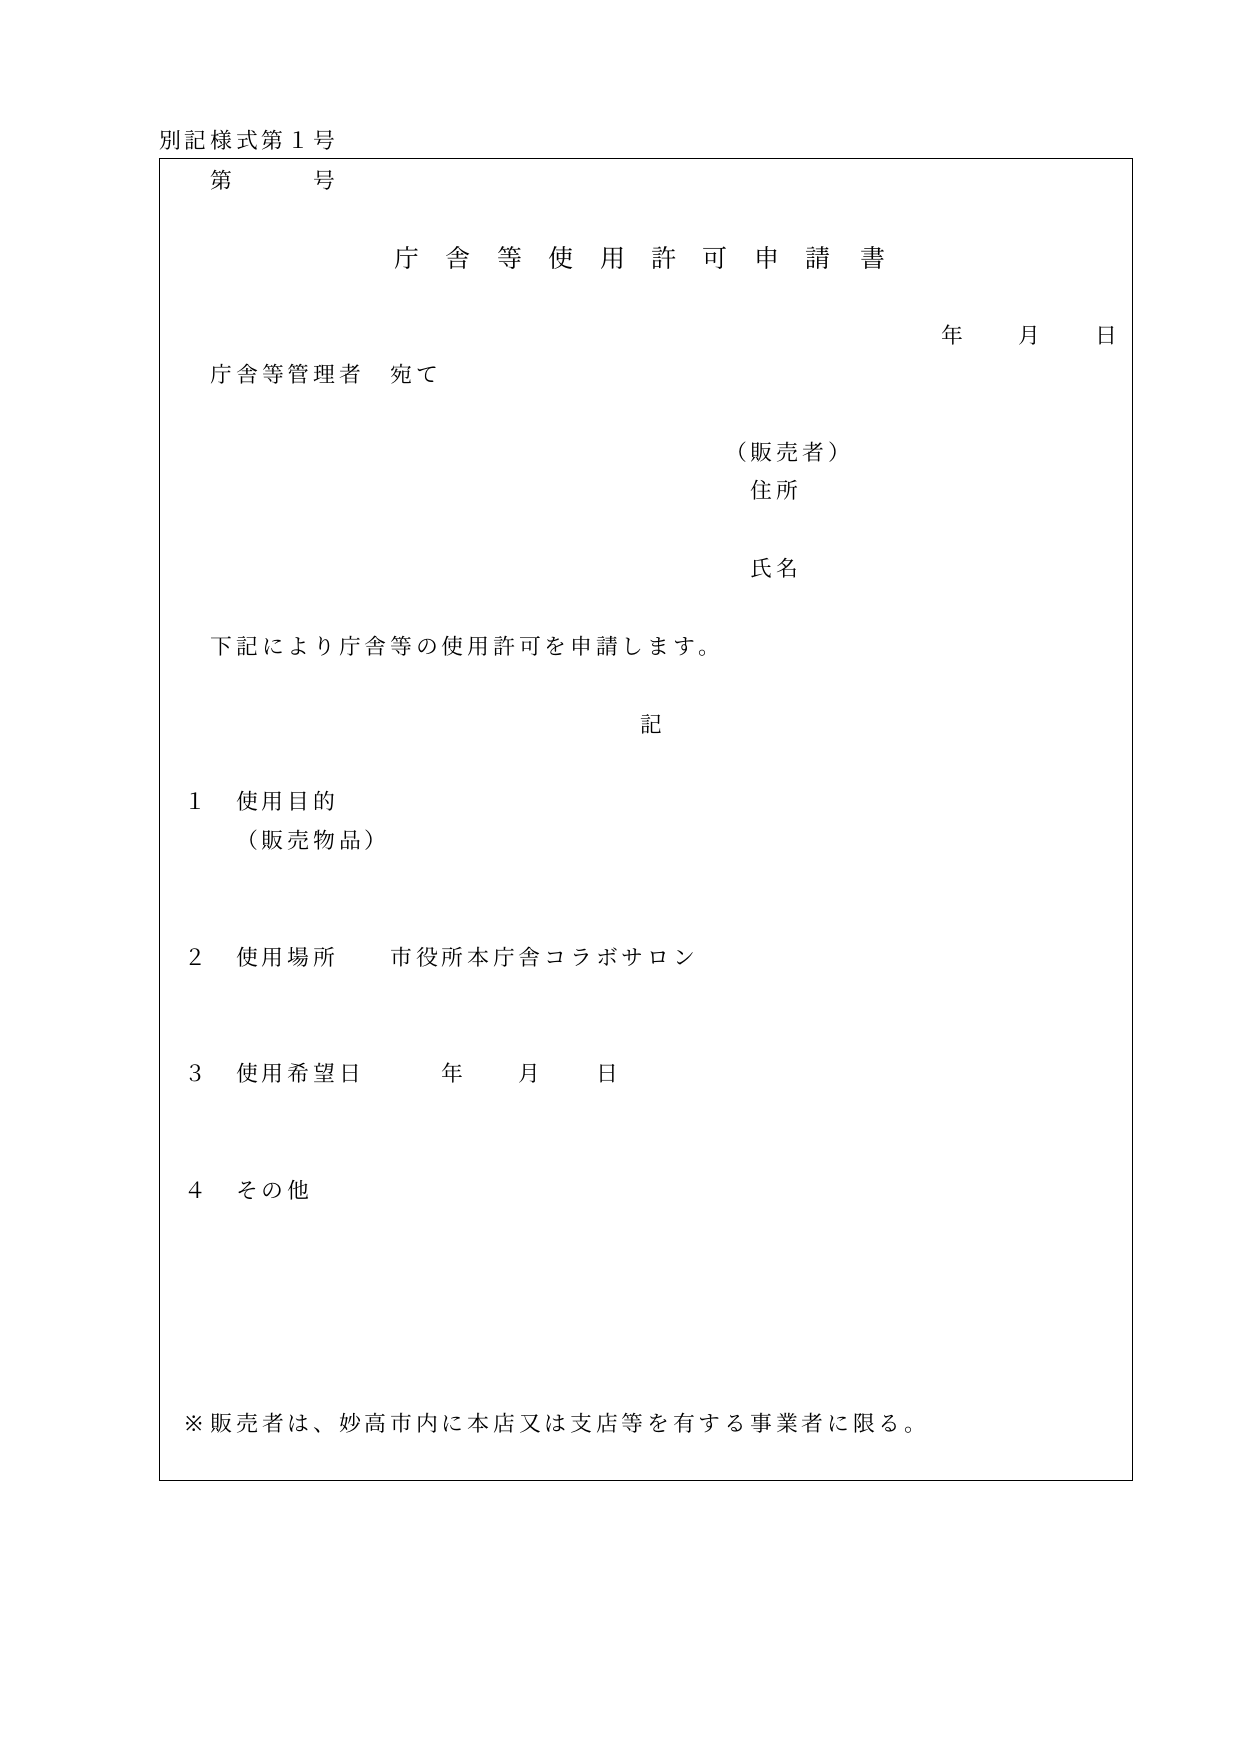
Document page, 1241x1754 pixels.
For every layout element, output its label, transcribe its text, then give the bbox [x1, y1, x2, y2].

text 別記様式第１号 [159, 119, 1111, 158]
table_header 第 号 庁舎等使用許可申請書 年 月 日 庁舎等管理者 宛て （販売者） 住所 氏名 下記により庁舎等の使用許可を申請します。 記 １ 使用目的 （販売物品） ２ 使用場所 市役所本庁舎コラボサロン ３ 使用希望日 年 月 日 ４ その他 ※販売者は、妙高市内に本店又は支店等を有する事業者に限る。 [160, 159, 1132, 1480]
